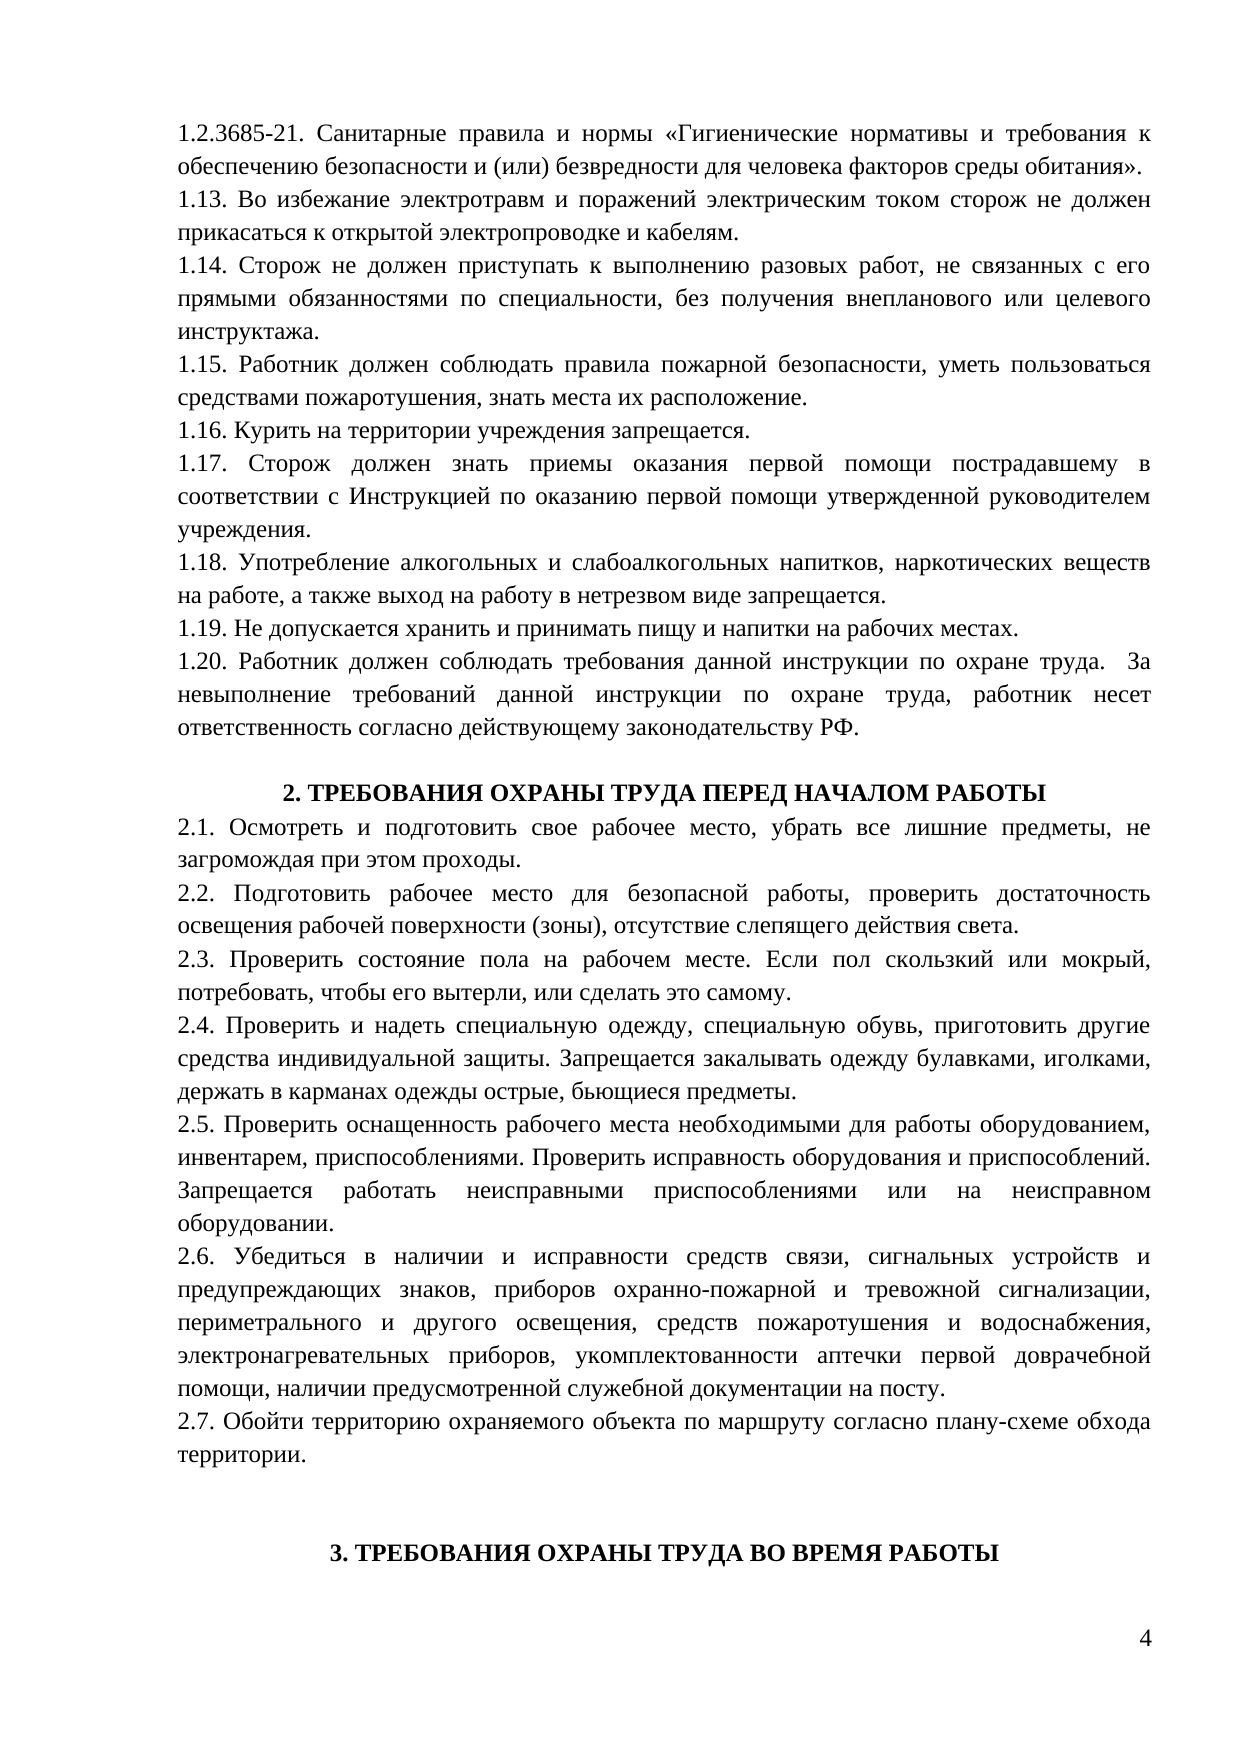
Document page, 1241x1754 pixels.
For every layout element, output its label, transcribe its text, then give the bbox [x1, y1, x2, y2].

text 3. ТРЕБОВАНИЯ ОХРАНЫ ТРУДА ВО ВРЕМЯ РАБОТЫ [177, 1538, 1152, 1567]
text 1.19. Не допускается хранить и принимать пищу и напитки на рабочих местах. [177, 613, 1152, 642]
text 1.13. Во избежание электротравм и поражений электрическим током сторож не должен прикасаться к открытой электропроводке и кабелям. [177, 184, 1152, 246]
text 2.7. Обойти территорию охраняемого объекта по маршруту согласно плану-схеме обхода территории. [177, 1406, 1152, 1468]
text 2.3. Проверить состояние пола на рабочем месте. Если пол скользкий или мокрый, потребовать, чтобы его вытерли, или сделать это самому. [177, 944, 1152, 1005]
text 2.4. Проверить и надеть специальную одежду, специальную обувь, приготовить другие средства индивидуальной защиты. Запрещается закалывать одежду булавками, иголками, держать в карманах одежды острые, бьющиеся предметы. [177, 1010, 1152, 1104]
text 1.14. Сторож не должен приступать к выполнению разовых работ, не связанных с его прямыми обязанностями по специальности, без получения внепланового или целевого инструктажа. [177, 250, 1152, 345]
text 2.5. Проверить оснащенность рабочего места необходимыми для работы оборудованием, инвентарем, приспособлениями. Проверить исправность оборудования и приспособлений. Запрещается работать неисправными приспособлениями или на неисправном оборудовании. [177, 1109, 1152, 1237]
text 2. ТРЕБОВАНИЯ ОХРАНЫ ТРУДА ПЕРЕД НАЧАЛОМ РАБОТЫ [177, 778, 1152, 807]
text 1.18. Употребление алкогольных и слабоалкогольных напитков, наркотических веществ на работе, а также выход на работу в нетрезвом виде запрещается. [177, 547, 1152, 609]
text 2.1. Осмотреть и подготовить свое рабочее место, убрать все лишние предметы, не загромождая при этом проходы. [177, 812, 1152, 873]
text 1.16. Курить на территории учреждения запрещается. [177, 415, 1152, 444]
text 2.6. Убедиться в наличии и исправности средств связи, сигнальных устройств и предупреждающих знаков, приборов охранно-пожарной и тревожной сигнализации, периметрального и другого освещения, средств пожаротушения и водоснабжения, электронагревательных приборов, укомплектованности аптечки первой доврачебной помощи, наличии предусмотренной служебной документации на посту. [177, 1241, 1152, 1402]
text 1.15. Работник должен соблюдать правила пожарной безопасности, уметь пользоваться средствами пожаротушения, знать места их расположение. [177, 349, 1152, 411]
text 1.17. Сторож должен знать приемы оказания первой помощи пострадавшему в соответствии с Инструкцией по оказанию первой помощи утвержденной руководителем учреждения. [177, 448, 1152, 543]
text 2.2. Подготовить рабочее место для безопасной работы, проверить достаточность освещения рабочей поверхности (зоны), отсутствие слепящего действия света. [177, 878, 1152, 939]
text 1.20. Работник должен соблюдать требования данной инструкции по охране труда. За невыполнение требований данной инструкции по охране труда, работник несет ответственность согласно действующему законодательству РФ. [177, 646, 1152, 741]
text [177, 118, 1152, 180]
